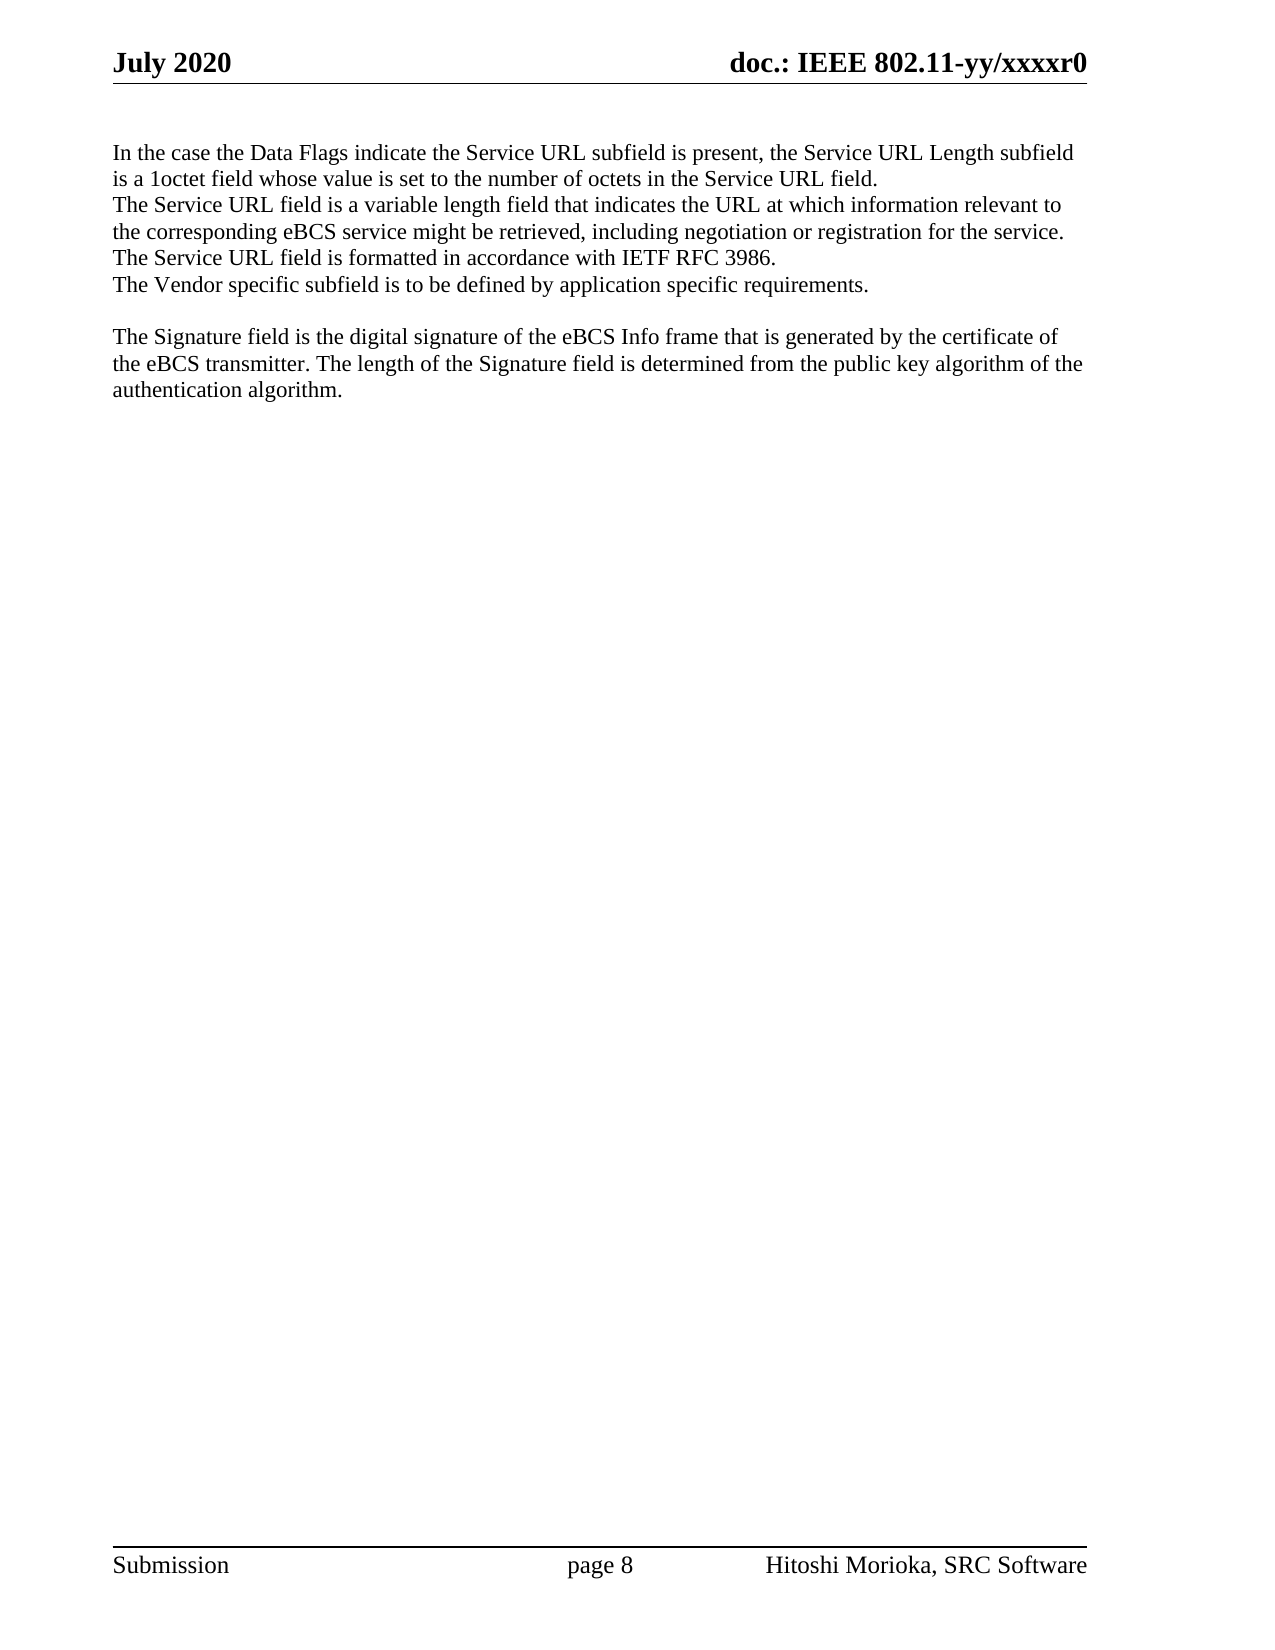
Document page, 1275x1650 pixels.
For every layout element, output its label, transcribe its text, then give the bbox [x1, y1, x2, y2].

text The Vendor specific subfield is to be defined by application specific requirements. [112, 271, 1087, 297]
text The Signature field is the digital signature of the eBCS Info frame that is generated by the certificate of the eBCS transmitter. The length of the Signature field is determined from the public key algorithm of the authentication algorithm. [112, 323, 1087, 402]
text In the case the Data Flags indicate the Service URL subfield is present, the Service URL Length subfield is a 1octet field whose value is set to the number of octets in the Service URL field. [112, 139, 1087, 192]
text The Service URL field is a variable length field that indicates the URL at which information relevant to the corresponding eBCS service might be retrieved, including negotiation or registration for the service. The Service URL field is formatted in accordance with IETF RFC 3986. [112, 192, 1087, 271]
